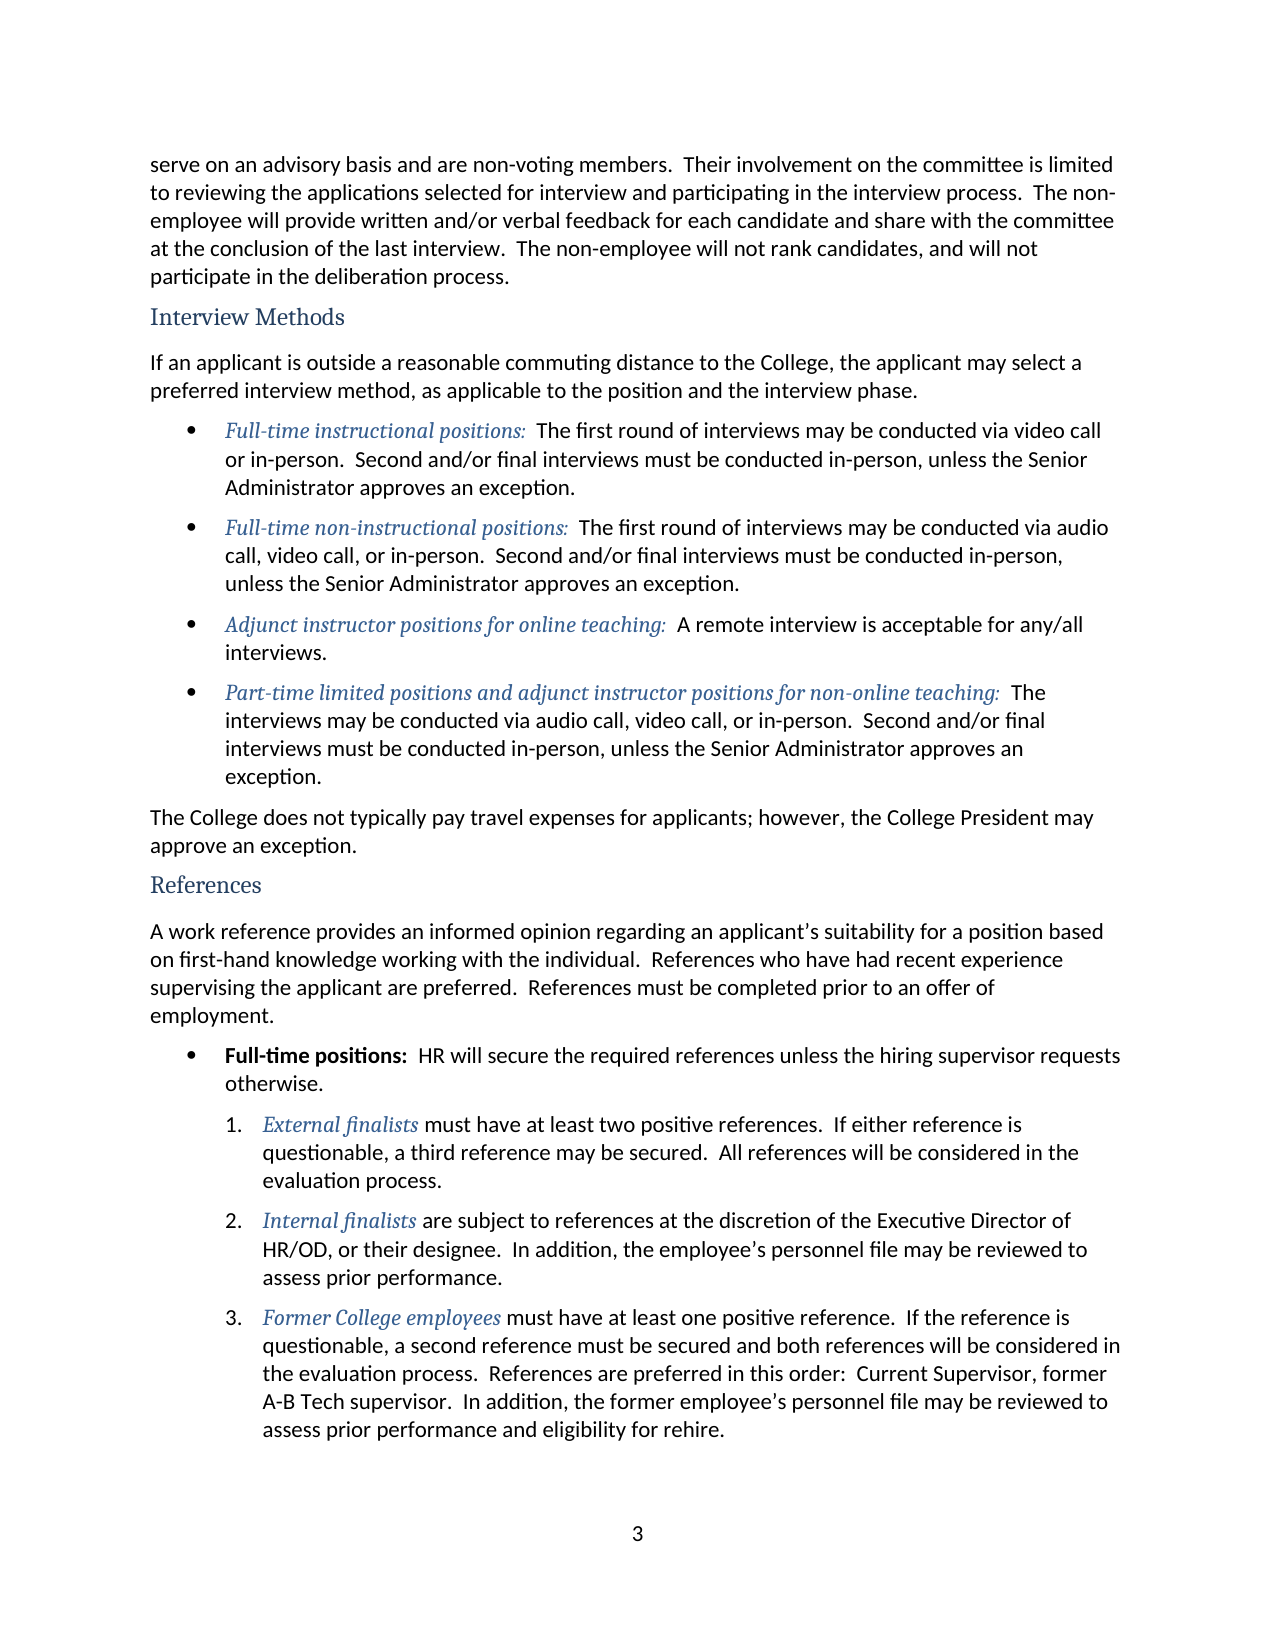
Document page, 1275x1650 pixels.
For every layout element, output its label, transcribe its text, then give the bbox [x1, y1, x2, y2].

list Full-time positions: HR will secure the required references unless the hiring supervisor requests otherwise. [187, 1042, 1125, 1098]
subtitle References [150, 871, 1125, 900]
list Part-time limited positions and adjunct instructor positions for non-online teaching: The interviews may be conducted via audio call, video call, or in-person. Second and/or final interviews must be conducted in-person, unless the Senior Administrator approves an exception. [187, 678, 1125, 790]
list Full-time instructional positions: The first round of interviews may be conducted via video call or in-person. Second and/or final interviews must be conducted in-person, unless the Senior Administrator approves an exception. [187, 417, 1125, 501]
text The College does not typically pay travel expenses for applicants; however, the College President may approve an exception. [150, 803, 1125, 859]
list Full-time non-instructional positions: The first round of interviews may be conducted via audio call, video call, or in-person. Second and/or final interviews must be conducted in-person, unless the Senior Administrator approves an exception. [187, 513, 1125, 597]
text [150, 150, 1125, 290]
text If an applicant is outside a reasonable commuting distance to the College, the applicant may select a preferred interview method, as applicable to the position and the interview phase. [150, 348, 1125, 404]
list Adjunct instructor positions for online teaching: A remote interview is acceptable for any/all interviews. [187, 610, 1125, 666]
list Internal finalists are subject to references at the discretion of the Executive Director of HR/OD, or their designee. In addition, the employee’s personnel file may be reviewed to assess prior performance. [225, 1207, 1125, 1291]
subtitle Interview Methods [150, 303, 1125, 331]
list Former College employees must have at least one positive reference. If the reference is questionable, a second reference must be secured and both references will be considered in the evaluation process. References are preferred in this order: Current Supervisor, former A-B Tech supervisor. In addition, the former employee’s personnel file may be reviewed to assess prior performance and eligibility for rehire. [225, 1303, 1125, 1443]
text A work reference provides an informed opinion regarding an applicant’s suitability for a position based on first-hand knowledge working with the individual. References who have had recent experience supervising the applicant are preferred. References must be completed prior to an offer of employment. [150, 917, 1125, 1029]
list External finalists must have at least two positive references. If either reference is questionable, a third reference may be secured. All references will be considered in the evaluation process. [225, 1110, 1125, 1194]
